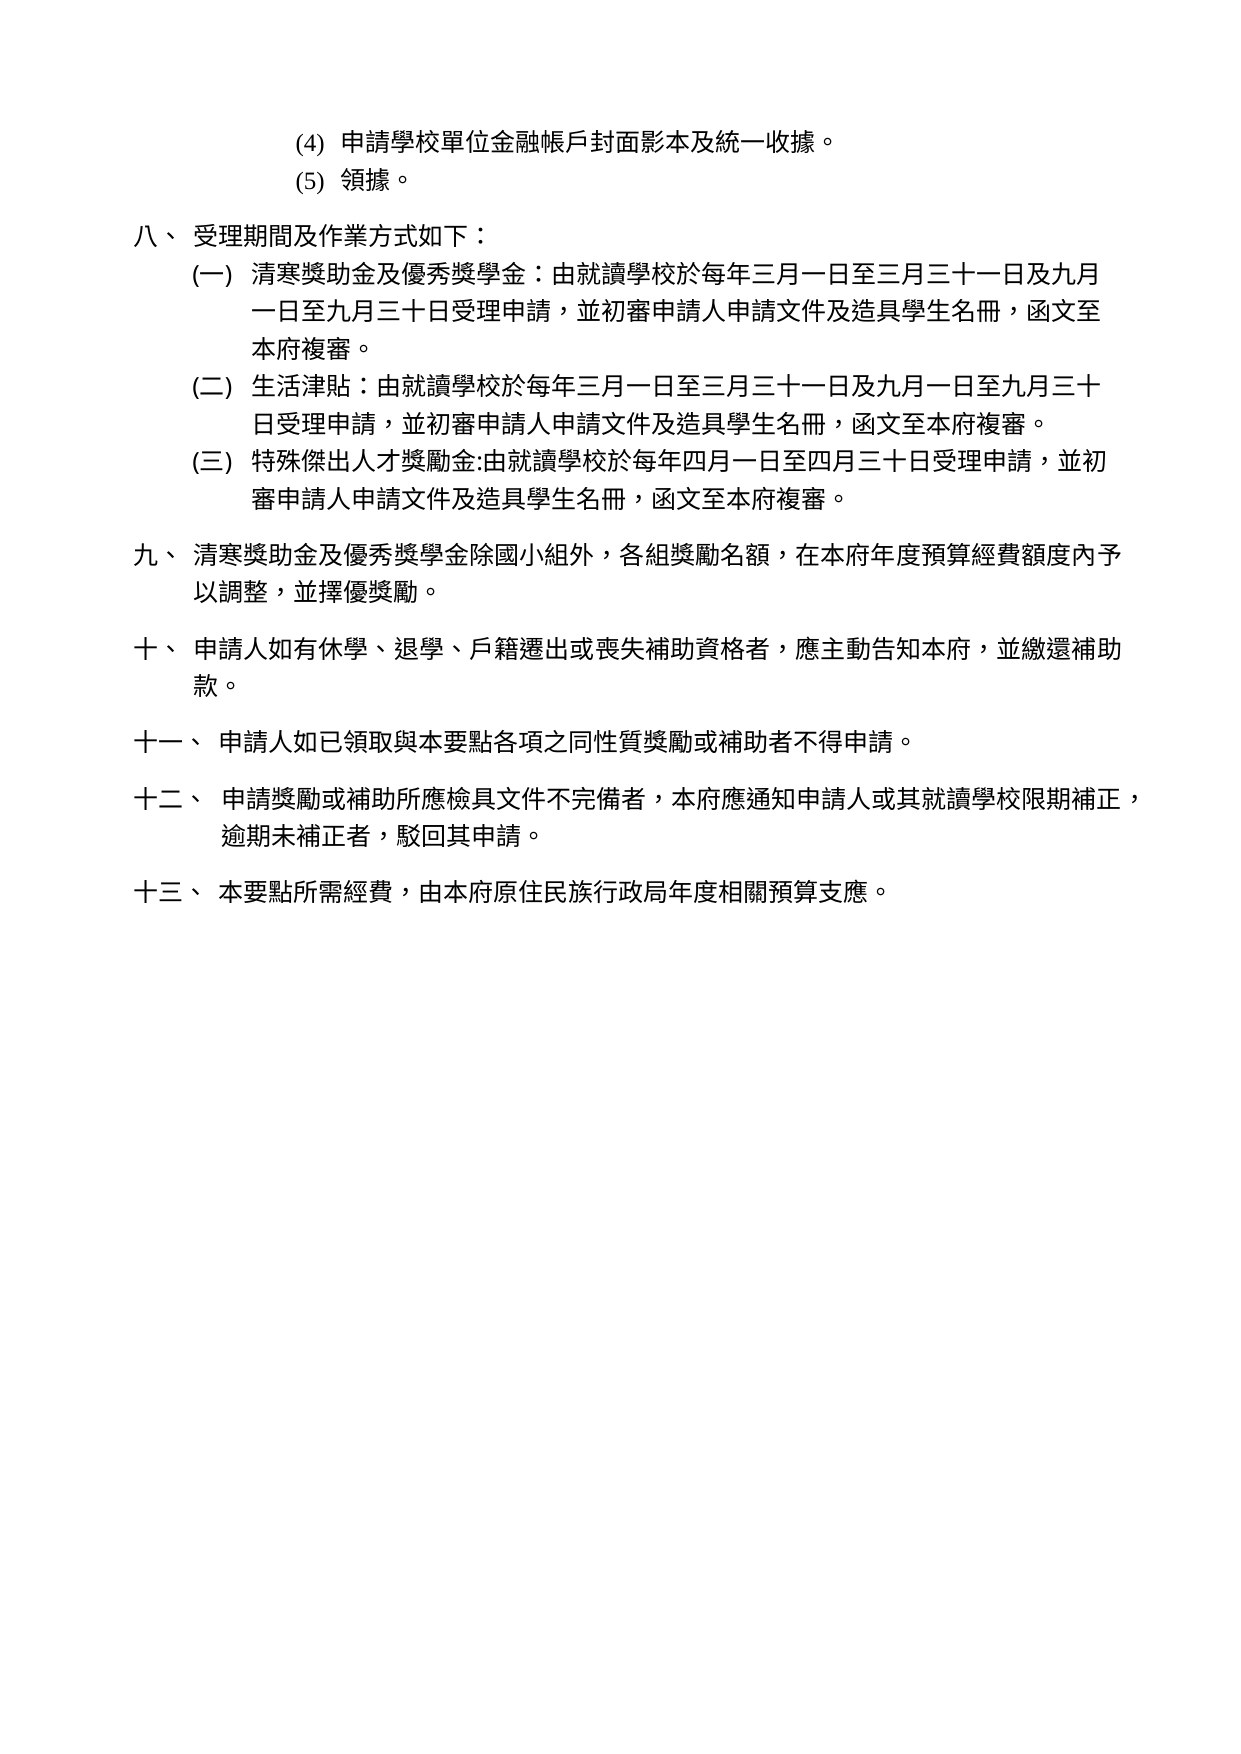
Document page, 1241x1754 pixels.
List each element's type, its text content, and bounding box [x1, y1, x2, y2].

list 特殊傑出人才獎勵金:由就讀學校於每年四月一日至四月三十日受理申請，並初審申請人申請文件及造具學生名冊，函文至本府複審。 [192, 441, 1122, 516]
list 申請人如已領取與本要點各項之同性質獎勵或補助者不得申請。 [133, 722, 1122, 760]
list 領據。 [295, 160, 1122, 197]
list 生活津貼：由就讀學校於每年三月一日至三月三十一日及九月一日至九月三十日受理申請，並初審申請人申請文件及造具學生名冊，函文至本府複審。 [192, 366, 1122, 441]
list 本要點所需經費，由本府原住民族行政局年度相關預算支應。 [133, 872, 1122, 910]
list 清寒獎助金及優秀獎學金除國小組外，各組獎勵名額，在本府年度預算經費額度內予以調整，並擇優獎勵。 [133, 535, 1122, 610]
list 申請人如有休學、退學、戶籍遷出或喪失補助資格者，應主動告知本府，並繳還補助款。 [133, 628, 1122, 703]
list 申請獎勵或補助所應檢具文件不完備者，本府應通知申請人或其就讀學校限期補正，逾期未補正者，駁回其申請。 [133, 778, 1122, 853]
list 申請學校單位金融帳戶封面影本及統一收據。 [295, 122, 1122, 160]
list 清寒獎助金及優秀獎學金：由就讀學校於每年三月一日至三月三十一日及九月一日至九月三十日受理申請，並初審申請人申請文件及造具學生名冊，函文至本府複審。 [192, 253, 1122, 366]
list 受理期間及作業方式如下： [133, 216, 1122, 253]
